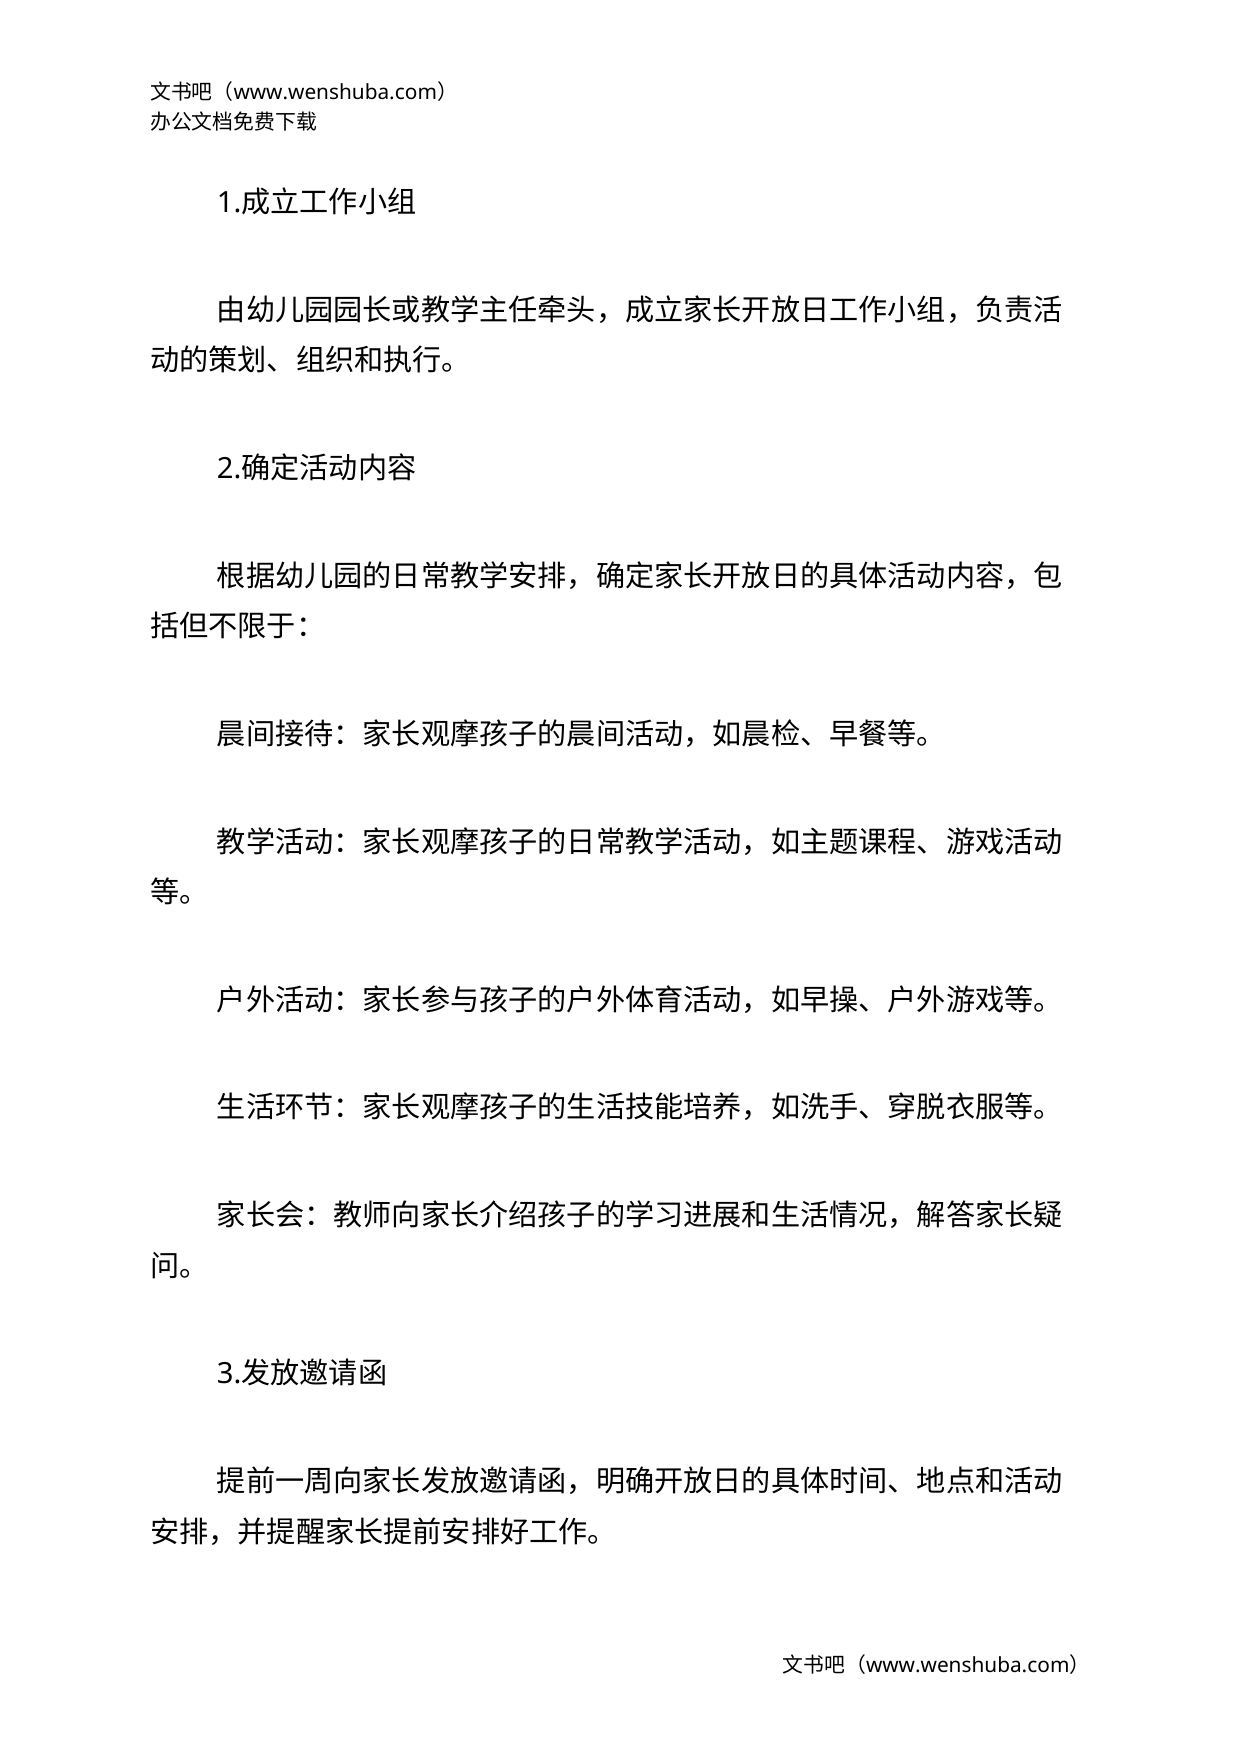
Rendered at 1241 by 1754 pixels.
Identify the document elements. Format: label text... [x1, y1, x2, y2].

text 2.确定活动内容 [150, 444, 1090, 487]
text 家长会：教师向家长介绍孩子的学习进展和生活情况，解答家长疑问。 [150, 1192, 1090, 1285]
text 提前一周向家长发放邀请函，明确开放日的具体时间、地点和活动安排，并提醒家长提前安排好工作。 [150, 1458, 1090, 1551]
text 教学活动：家长观摩孩子的日常教学活动，如主题课程、游戏活动等。 [150, 818, 1090, 911]
text 生活环节：家长观摩孩子的生活技能培养，如洗手、穿脱衣服等。 [150, 1084, 1090, 1126]
text 1.成立工作小组 [150, 178, 1090, 221]
text 晨间接待：家长观摩孩子的晨间活动，如晨检、早餐等。 [150, 711, 1090, 753]
text 由幼儿园园长或教学主任牵头，成立家长开放日工作小组，负责活动的策划、组织和执行。 [150, 286, 1090, 379]
text 根据幼儿园的日常教学安排，确定家长开放日的具体活动内容，包括但不限于： [150, 552, 1090, 645]
text 户外活动：家长参与孩子的户外体育活动，如早操、户外游戏等。 [150, 976, 1090, 1019]
text 3.发放邀请函 [150, 1350, 1090, 1392]
